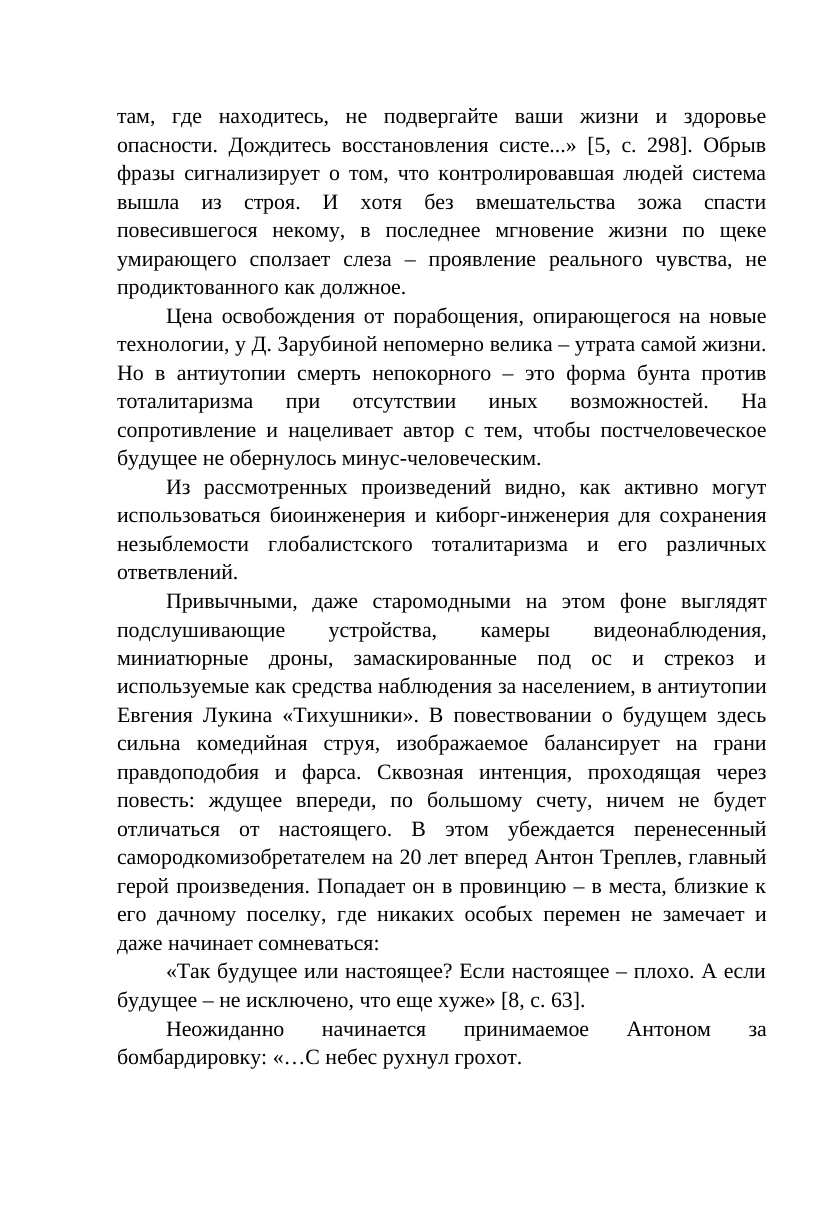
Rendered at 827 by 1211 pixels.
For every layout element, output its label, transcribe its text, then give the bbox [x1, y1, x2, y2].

text Цена освобождения от порабощения, опирающегося на новые технологии, у Д. Зарубиной непомерно велика – утрата самой жизни. Но в антиутопии смерть непокорного – это форма бунта против тоталитаризма при отсутствии иных возможностей. На сопротивление и нацеливает автор с тем, чтобы постчеловеческое будущее не обернулось минус-человеческим. [117, 303, 767, 470]
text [117, 103, 767, 299]
text Привычными, даже старомодными на этом фоне выглядят подслушивающие устройства, камеры видеонаблюдения, миниатюрные дроны, замаскированные под ос и стрекоз и используемые как средства наблюдения за населением, в антиутопии Евгения Лукина «Тихушники». В повествовании о будущем здесь сильна комедийная струя, изображаемое балансирует на грани правдоподобия и фарса. Сквозная интенция, проходящая через повесть: ждущее впереди, по большому счету, ничем не будет отличаться от настоящего. В этом убеждается перенесенный самородкомизобретателем на 20 лет вперед Антон Треплев, главный герой произведения. Попадает он в провинцию – в места, близкие к его дачному поселку, где никаких особых перемен не замечает и даже начинает сомневаться: [117, 588, 767, 955]
text Из рассмотренных произведений видно, как активно могут использоваться биоинженерия и киборг-инженерия для сохранения незыблемости глобалистского тоталитаризма и его различных ответвлений. [117, 474, 767, 584]
text Неожиданно начинается принимаемое Антоном за бомбардировку: «…С небес рухнул грохот. [117, 1016, 767, 1069]
text «Так будущее или настоящее? Если настоящее – плохо. А если будущее – не исключено, что еще хуже» [8, с. 63]. [117, 958, 767, 1012]
